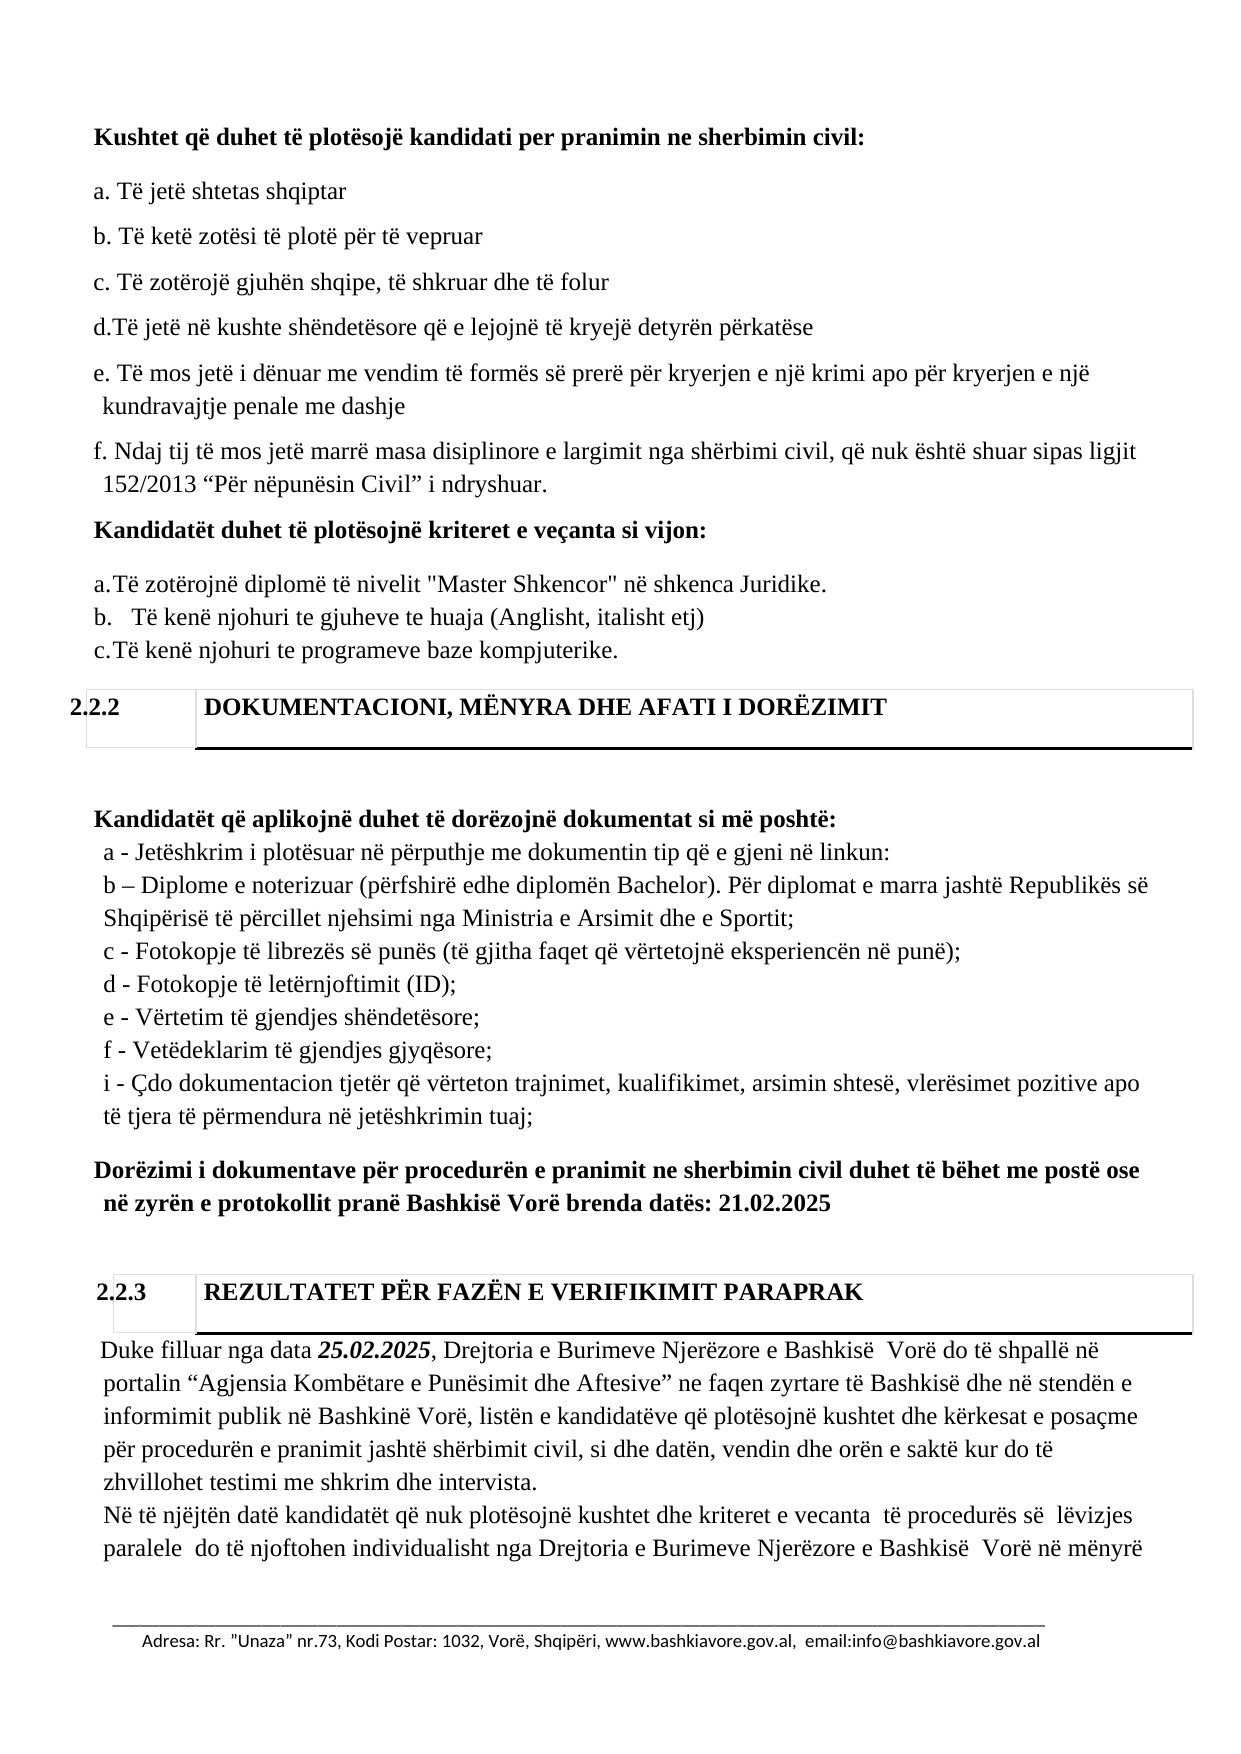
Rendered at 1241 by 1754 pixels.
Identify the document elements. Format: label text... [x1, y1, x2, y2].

text e. Të mos jetë i dënuar me vendim të formës së prerë për kryerjen e një krimi apo për kryerjen e një kundravajtje penale me dashje [93, 358, 1153, 419]
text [94, 1335, 1153, 1562]
text d.Të jetë në kushte shëndetësore që e lejojnë të kryejë detyrën përkatëse [93, 312, 1153, 341]
text Kushtet që duhet të plotësojë kandidati per pranimin ne sherbimin civil: [94, 122, 1153, 151]
text Dorëzimi i dokumentave për procedurën e pranimit ne sherbimin civil duhet të bëhet me postë ose në zyrën e protokollit pranë Bashkisë Vorë brenda datës: 21.02.2025 [94, 1155, 1153, 1249]
text c. Të zotërojë gjuhën shqipe, të shkruar dhe të folur [93, 267, 1153, 296]
table_header DOKUMENTACIONI, MËNYRA DHE AFATI I DORËZIMIT [197, 690, 1192, 747]
list Të zotërojnë diplomë të nivelit "Master Shkencor" në shkenca Juridike. [94, 569, 1153, 597]
table_header REZULTATET PËR FAZËN E VERIFIKIMIT PARAPRAK [197, 1275, 1192, 1332]
table_header 2.2.2 [87, 690, 195, 747]
text Kandidatët duhet të plotësojnë kriteret e veçanta si vijon: [94, 515, 1153, 544]
text Kandidatët që aplikojnë duhet të dorëzojnë dokumentat si më poshtë: a - Jetëshkrim i plotësuar në përputhje me dokumentin tip që e gjeni në linkun: b – Diplome e noterizuar (përfshirë edhe diplomën Bachelor). Për diplomat e marra jashtë Republikës së Shqipërisë të përcillet njehsimi nga Ministria e Arsimit dhe e Sportit; c - Fotokopje të librezës së punës (të gjitha faqet që vërtetojnë eksperiencën në punë); d - Fotokopje të letërnjoftimit (ID); e - Vërtetim të gjendjes shëndetësore; f - Vetëdeklarim të gjendjes gjyqësore; i - Çdo dokumentacion tjetër që vërteton trajnimet, kualifikimet, arsimin shtesë, vlerësimet pozitive apo të tjera të përmendura në jetëshkrimin tuaj; [94, 804, 1153, 1130]
text f. Ndaj tij të mos jetë marrë masa disiplinore e largimit nga shërbimi civil, që nuk është shuar sipas ligjit 152/2013 “Për nëpunësin Civil” i ndryshuar. [93, 436, 1153, 498]
table_header 2.2.3 [114, 1275, 195, 1332]
list Të kenë njohuri te programeve baze kompjuterike. [94, 635, 1153, 663]
text a. Të jetë shtetas shqiptar [93, 176, 1153, 204]
text b. Të ketë zotësi të plotë për të vepruar [93, 221, 1153, 250]
list Të kenë njohuri te gjuheve te huaja (Anglisht, italisht etj) [94, 602, 1153, 631]
